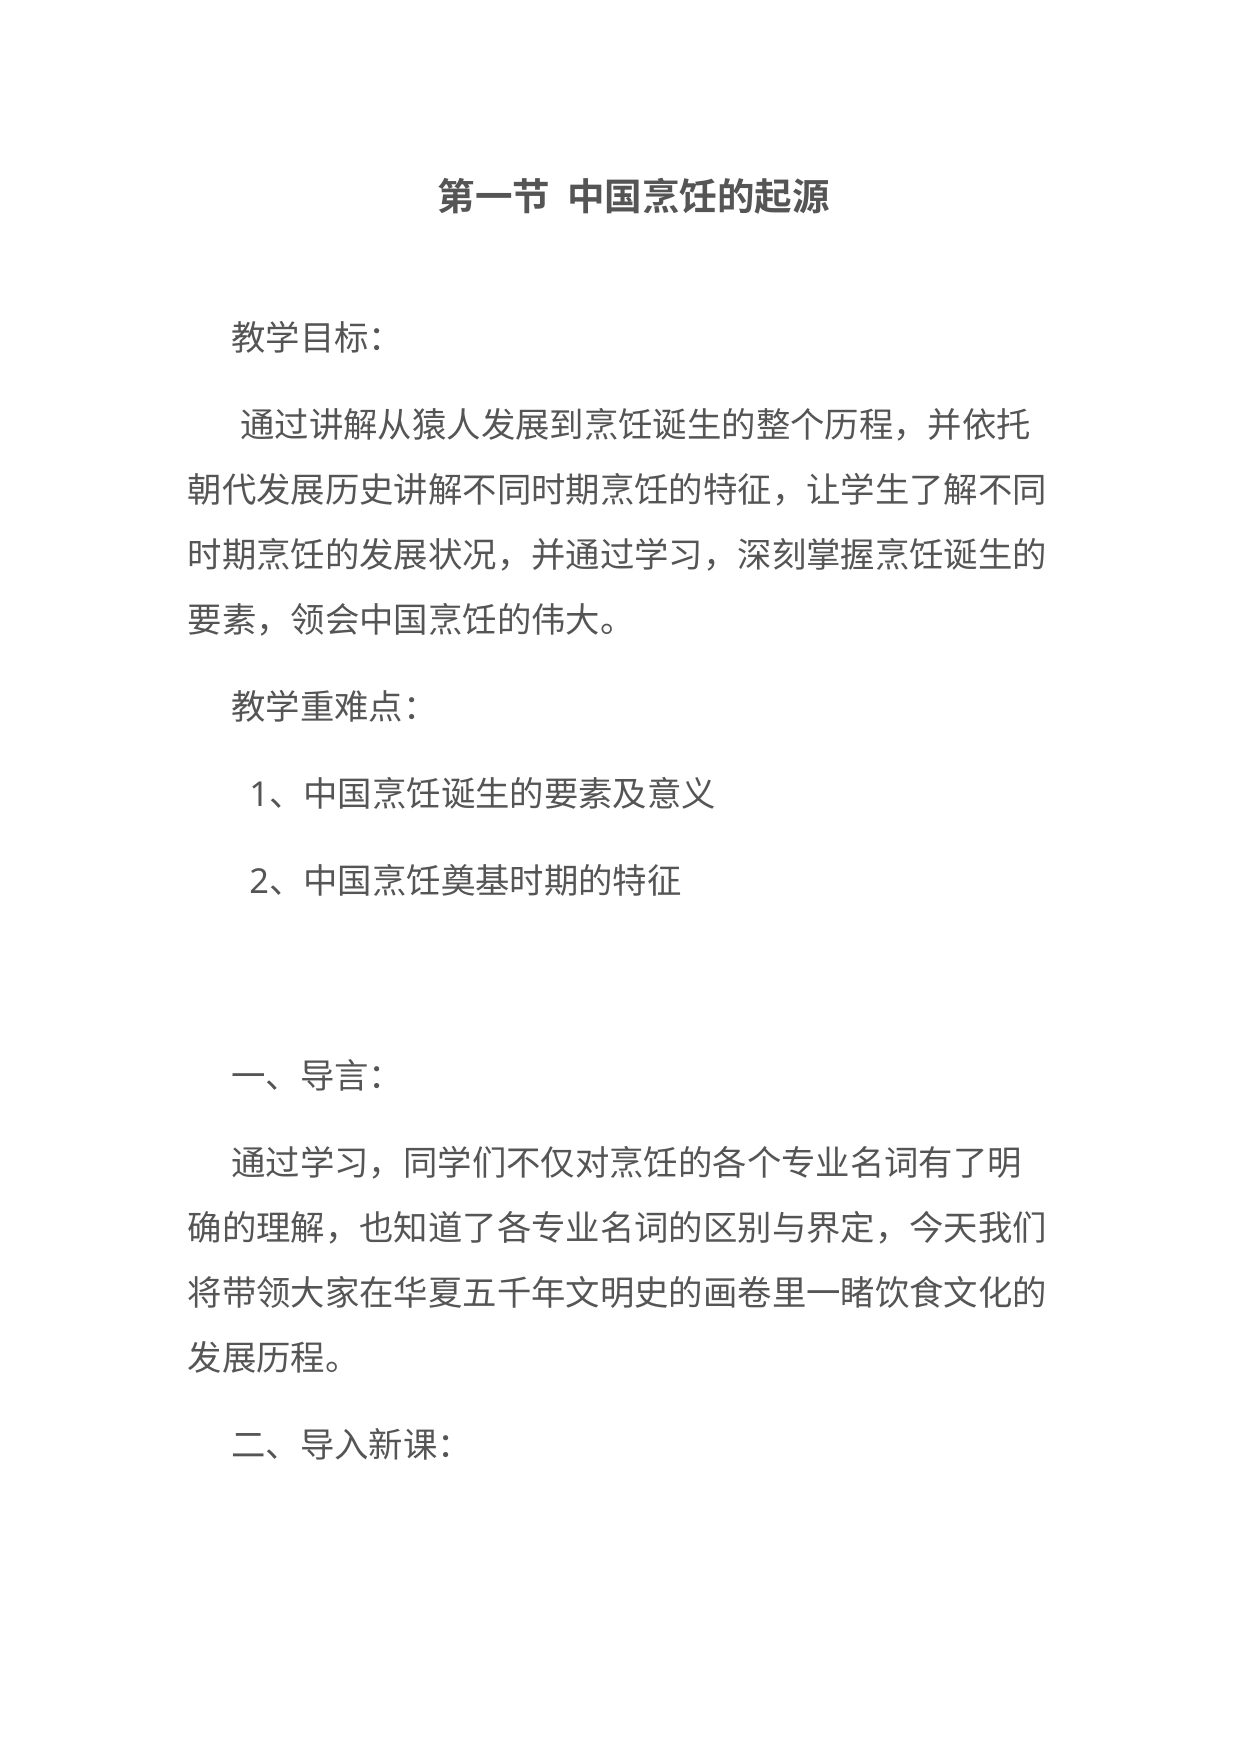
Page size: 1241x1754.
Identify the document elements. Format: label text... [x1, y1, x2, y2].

text 2、中国烹饪奠基时期的特征 [187, 846, 1053, 911]
text 通过讲解从猿人发展到烹饪诞生的整个历程，并依托朝代发展历史讲解不同时期烹饪的特征，让学生了解不同时期烹饪的发展状况，并通过学习，深刻掌握烹饪诞生的要素，领会中国烹饪的伟大。 [187, 390, 1053, 650]
text 教学重难点： [187, 672, 1053, 737]
text 教学目标： [187, 303, 1053, 368]
text 第一节 中国烹饪的起源 [187, 162, 1053, 227]
text 通过学习，同学们不仅对烹饪的各个专业名词有了明确的理解，也知道了各专业名词的区别与界定，今天我们将带领大家在华夏五千年文明史的画卷里一睹饮食文化的发展历程。 [187, 1128, 1053, 1388]
text 二、导入新课： [187, 1410, 1053, 1475]
text 一、导言： [187, 1041, 1053, 1106]
text 1、中国烹饪诞生的要素及意义 [187, 759, 1053, 824]
